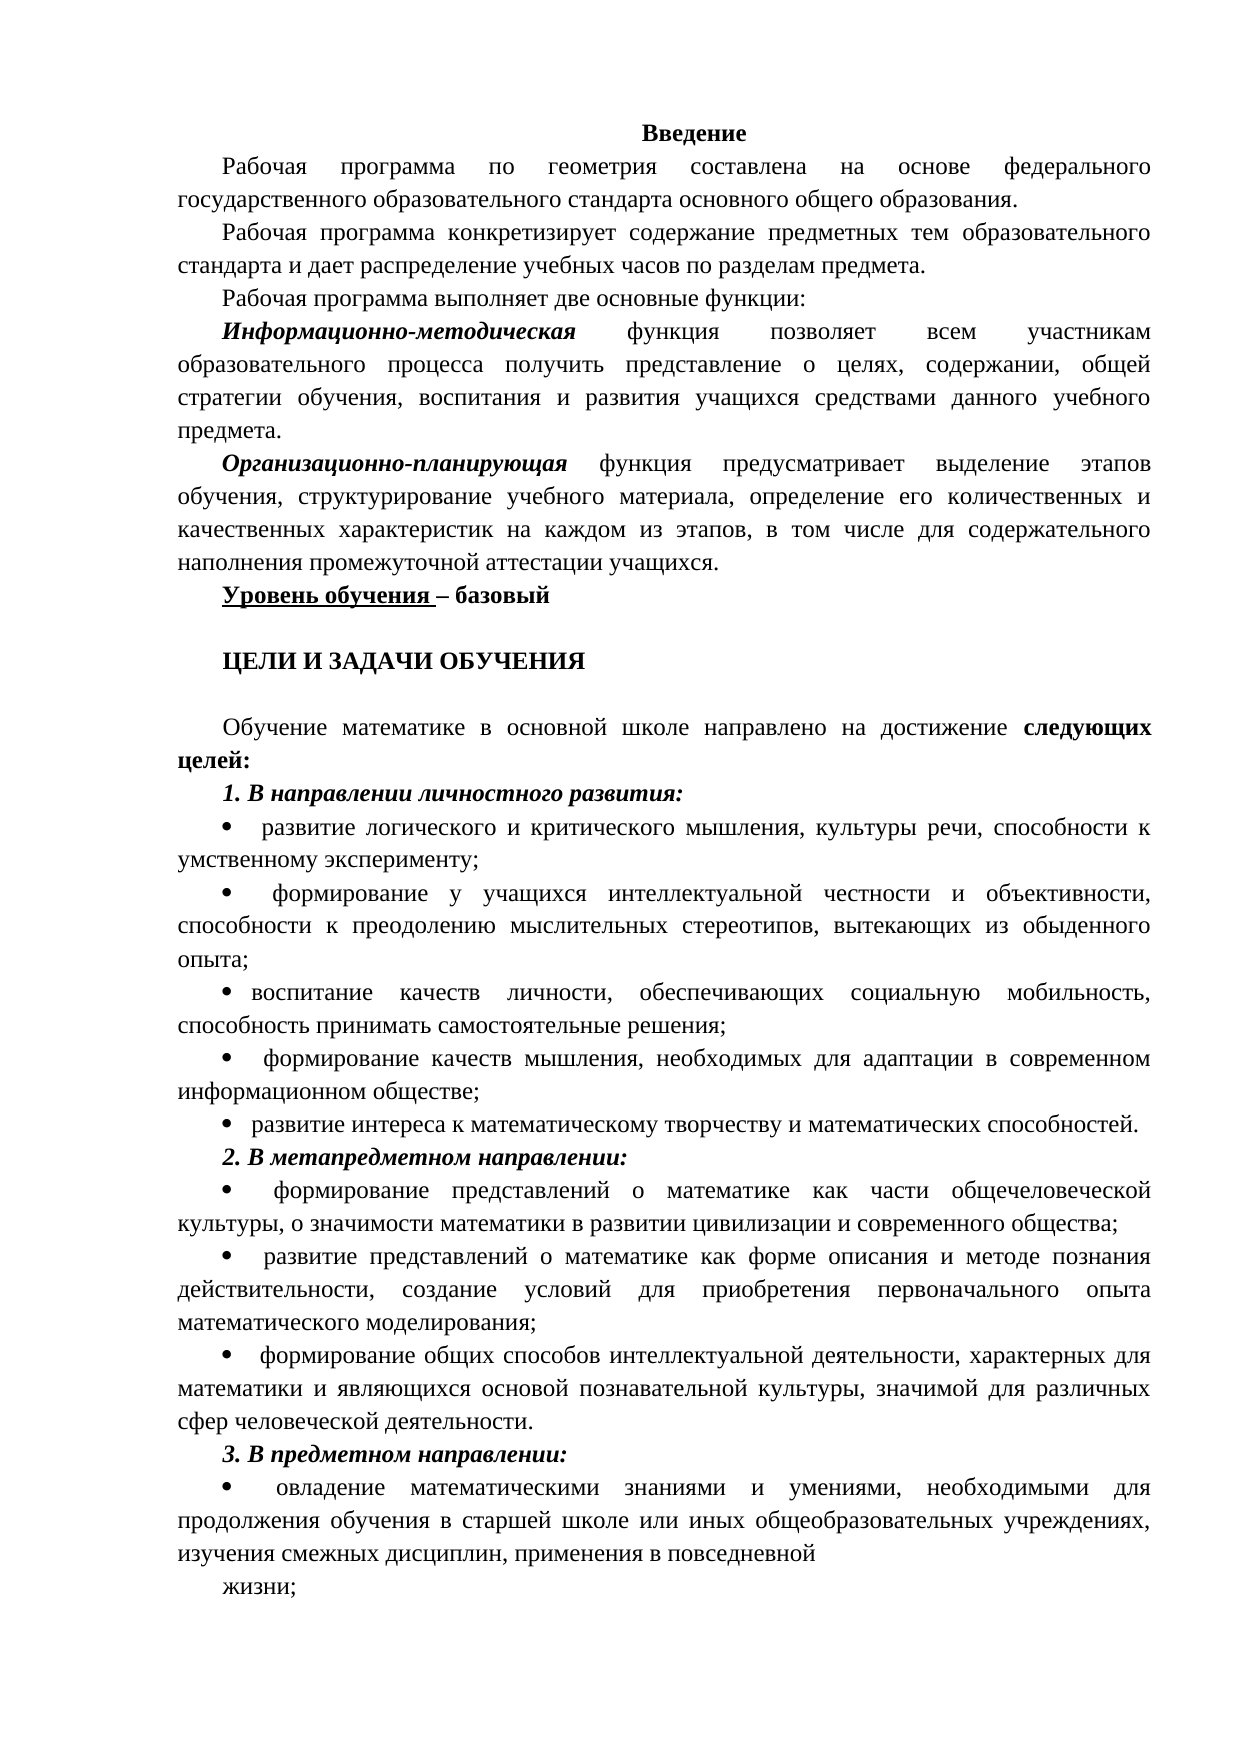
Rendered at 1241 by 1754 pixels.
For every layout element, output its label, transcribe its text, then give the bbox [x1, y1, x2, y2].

list формирование качеств мышления, необходимых для адаптации в современном информационном обществе; [177, 1043, 1152, 1104]
text Рабочая программа по геометрия составлена на основе федерального государственного образовательного стандарта основного общего образования. [177, 151, 1152, 213]
text ЦЕЛИ И ЗАДАЧИ ОБУЧЕНИЯ [177, 646, 1152, 675]
text Организационно-планирующая функция предусматривает выделение этапов обучения, структурирование учебного материала, определение его количественных и качественных характеристик на каждом из этапов, в том числе для содержательного наполнения промежуточной аттестации учащихся. [177, 448, 1152, 576]
text Введение [177, 118, 1152, 147]
list овладение математическими знаниями и умениями, необходимыми для продолжения обучения в старшей школе или иных общеобразовательных учреждениях, изучения смежных дисциплин, применения в повседневной [177, 1472, 1152, 1567]
text Рабочая программа выполняет две основные функции: [177, 283, 1152, 312]
text 3. В предметном направлении: [177, 1439, 1152, 1468]
list развитие представлений о математике как форме описания и методе познания действительности, создание условий для приобретения первоначального опыта математического моделирования; [177, 1241, 1152, 1336]
text Обучение математике в основной школе направлено на достижение следующих целей: [177, 712, 1152, 774]
text Информационно-методическая функция позволяет всем участникам образовательного процесса получить представление о целях, содержании, общей стратегии обучения, воспитания и развития учащихся средствами данного учебного предмета. [177, 316, 1152, 444]
text 2. В метапредметном направлении: [177, 1142, 1152, 1171]
list развитие интереса к математическому творчеству и математических способностей. [177, 1109, 1152, 1137]
list формирование представлений о математике как части общечеловеческой культуры, о значимости математики в развитии цивилизации и современного общества; [177, 1175, 1152, 1237]
text жизни; [177, 1571, 1152, 1600]
text Рабочая программа конкретизирует содержание предметных тем образовательного стандарта и дает распределение учебных часов по разделам предмета. [177, 217, 1152, 279]
text Уровень обучения – базовый [177, 580, 1152, 609]
text 1. В направлении личностного развития: [177, 778, 1152, 807]
list формирование общих способов интеллектуальной деятельности, характерных для математики и являющихся основой познавательной культуры, значимой для различных сфер человеческой деятельности. [177, 1340, 1152, 1435]
list развитие логического и критического мышления, культуры речи, способности к умственному эксперименту; [177, 812, 1152, 873]
list формирование у учащихся интеллектуальной честности и объективности, способности к преодолению мыслительных стереотипов, вытекающих из обыденного опыта; [177, 878, 1152, 972]
list воспитание качеств личности, обеспечивающих социальную мобильность, способность принимать самостоятельные решения; [177, 977, 1152, 1038]
